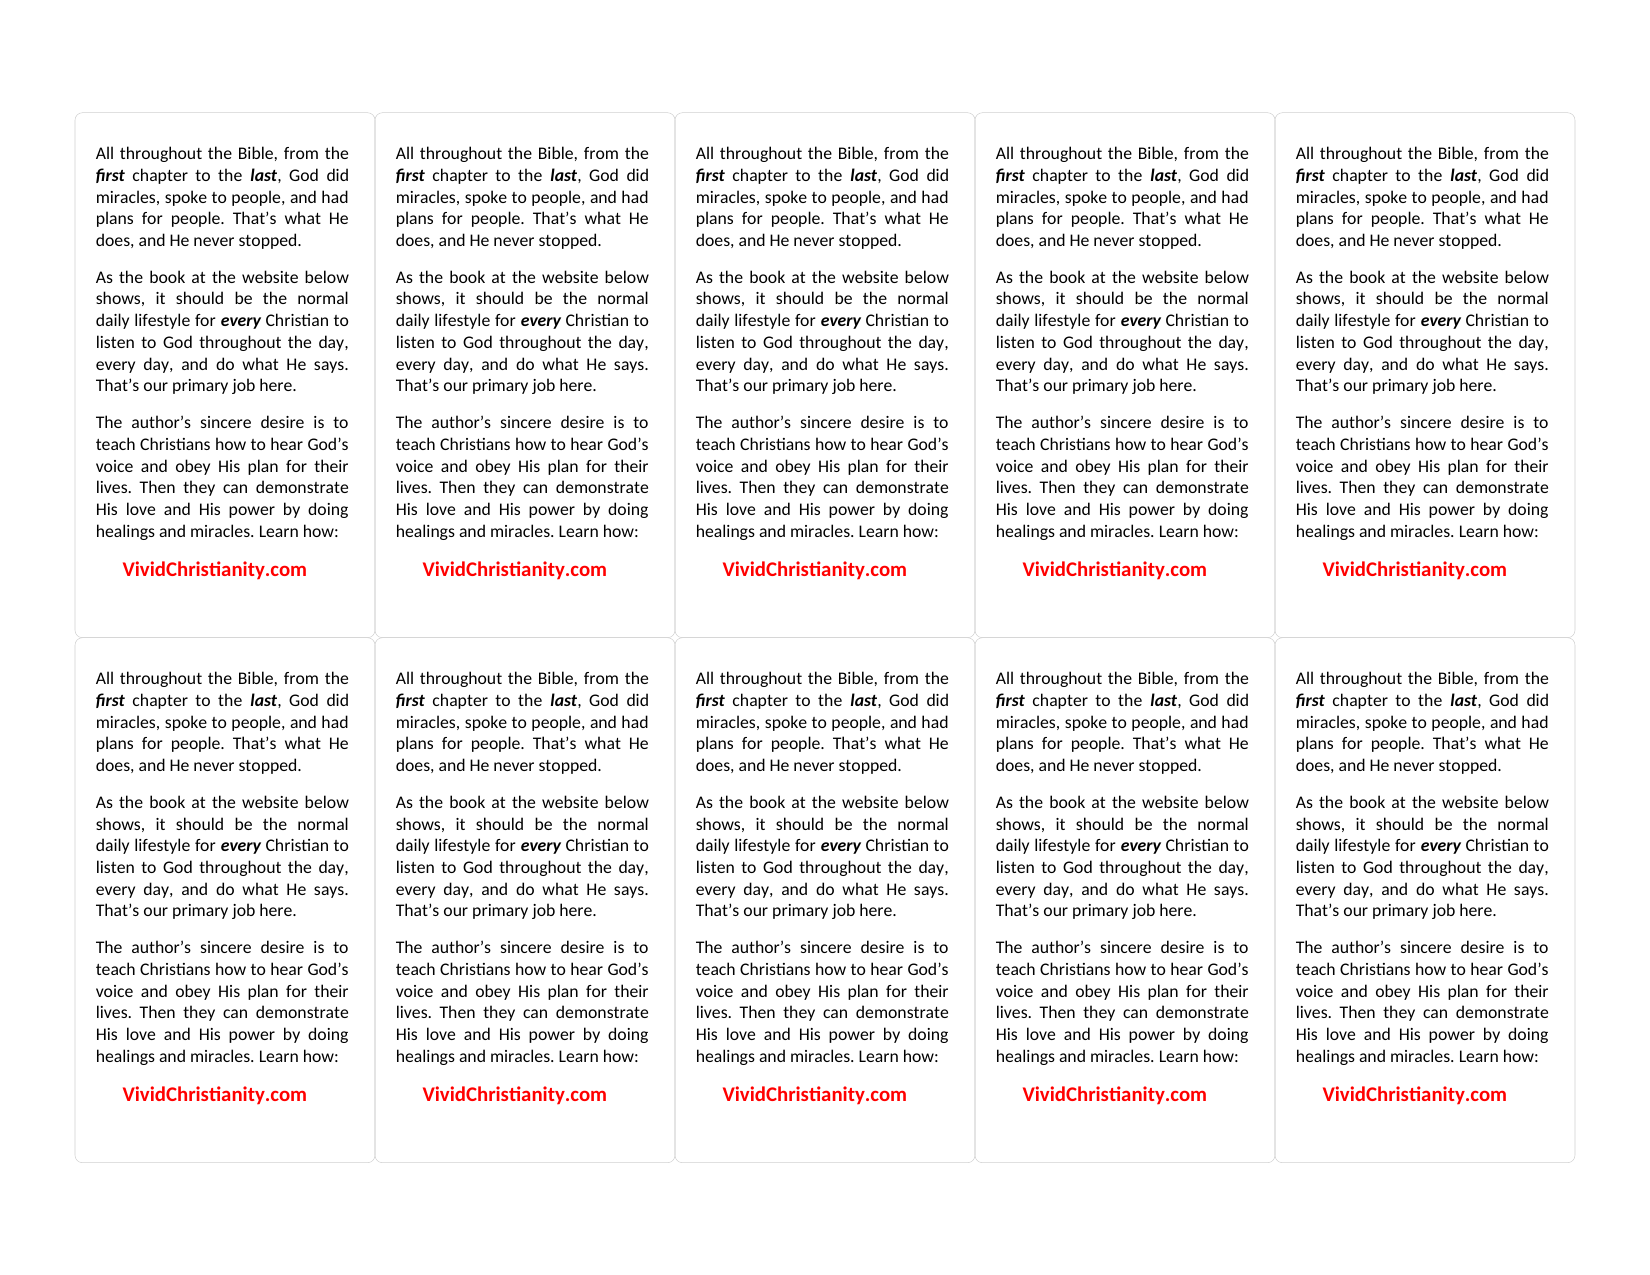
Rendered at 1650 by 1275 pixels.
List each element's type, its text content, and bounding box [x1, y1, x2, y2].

table_cell All throughout the Bible, from the first chapter to the last, God did miracles, spoke to people, and had plans for people. That’s what He does, and He never stopped. As the book at the website below shows, it should be the normal daily lifestyle for every Christian to listen to God throughout the day, every day, and do what He says. That’s our primary job here. The author’s sincere desire is to teach Christians how to hear God’s voice and obey His plan for their lives. Then they can demonstrate His love and His power by doing healings and miracles. Learn how: VividChristianity.com [976, 638, 1274, 1162]
table_cell All throughout the Bible, from the first chapter to the last, God did miracles, spoke to people, and had plans for people. That’s what He does, and He never stopped. As the book at the website below shows, it should be the normal daily lifestyle for every Christian to listen to God throughout the day, every day, and do what He says. That’s our primary job here. The author’s sincere desire is to teach Christians how to hear God’s voice and obey His plan for their lives. Then they can demonstrate His love and His power by doing healings and miracles. Learn how: VividChristianity.com [76, 638, 374, 1162]
table_header All throughout the Bible, from the first chapter to the last, God did miracles, spoke to people, and had plans for people. That’s what He does, and He never stopped. As the book at the website below shows, it should be the normal daily lifestyle for every Christian to listen to God throughout the day, every day, and do what He says. That’s our primary job here. The author’s sincere desire is to teach Christians how to hear God’s voice and obey His plan for their lives. Then they can demonstrate His love and His power by doing healings and miracles. Learn how: VividChristianity.com [676, 113, 974, 637]
table_header All throughout the Bible, from the first chapter to the last, God did miracles, spoke to people, and had plans for people. That’s what He does, and He never stopped. As the book at the website below shows, it should be the normal daily lifestyle for every Christian to listen to God throughout the day, every day, and do what He says. That’s our primary job here. The author’s sincere desire is to teach Christians how to hear God’s voice and obey His plan for their lives. Then they can demonstrate His love and His power by doing healings and miracles. Learn how: VividChristianity.com [1276, 113, 1574, 637]
table_header All throughout the Bible, from the first chapter to the last, God did miracles, spoke to people, and had plans for people. That’s what He does, and He never stopped. As the book at the website below shows, it should be the normal daily lifestyle for every Christian to listen to God throughout the day, every day, and do what He says. That’s our primary job here. The author’s sincere desire is to teach Christians how to hear God’s voice and obey His plan for their lives. Then they can demonstrate His love and His power by doing healings and miracles. Learn how: VividChristianity.com [76, 113, 374, 637]
table_cell All throughout the Bible, from the first chapter to the last, God did miracles, spoke to people, and had plans for people. That’s what He does, and He never stopped. As the book at the website below shows, it should be the normal daily lifestyle for every Christian to listen to God throughout the day, every day, and do what He says. That’s our primary job here. The author’s sincere desire is to teach Christians how to hear God’s voice and obey His plan for their lives. Then they can demonstrate His love and His power by doing healings and miracles. Learn how: VividChristianity.com [676, 638, 974, 1162]
table_cell All throughout the Bible, from the first chapter to the last, God did miracles, spoke to people, and had plans for people. That’s what He does, and He never stopped. As the book at the website below shows, it should be the normal daily lifestyle for every Christian to listen to God throughout the day, every day, and do what He says. That’s our primary job here. The author’s sincere desire is to teach Christians how to hear God’s voice and obey His plan for their lives. Then they can demonstrate His love and His power by doing healings and miracles. Learn how: VividChristianity.com [1276, 638, 1574, 1162]
table_header All throughout the Bible, from the first chapter to the last, God did miracles, spoke to people, and had plans for people. That’s what He does, and He never stopped. As the book at the website below shows, it should be the normal daily lifestyle for every Christian to listen to God throughout the day, every day, and do what He says. That’s our primary job here. The author’s sincere desire is to teach Christians how to hear God’s voice and obey His plan for their lives. Then they can demonstrate His love and His power by doing healings and miracles. Learn how: VividChristianity.com [376, 113, 674, 637]
table_cell All throughout the Bible, from the first chapter to the last, God did miracles, spoke to people, and had plans for people. That’s what He does, and He never stopped. As the book at the website below shows, it should be the normal daily lifestyle for every Christian to listen to God throughout the day, every day, and do what He says. That’s our primary job here. The author’s sincere desire is to teach Christians how to hear God’s voice and obey His plan for their lives. Then they can demonstrate His love and His power by doing healings and miracles. Learn how: VividChristianity.com [376, 638, 674, 1162]
table_header All throughout the Bible, from the first chapter to the last, God did miracles, spoke to people, and had plans for people. That’s what He does, and He never stopped. As the book at the website below shows, it should be the normal daily lifestyle for every Christian to listen to God throughout the day, every day, and do what He says. That’s our primary job here. The author’s sincere desire is to teach Christians how to hear God’s voice and obey His plan for their lives. Then they can demonstrate His love and His power by doing healings and miracles. Learn how: VividChristianity.com [976, 113, 1274, 637]
